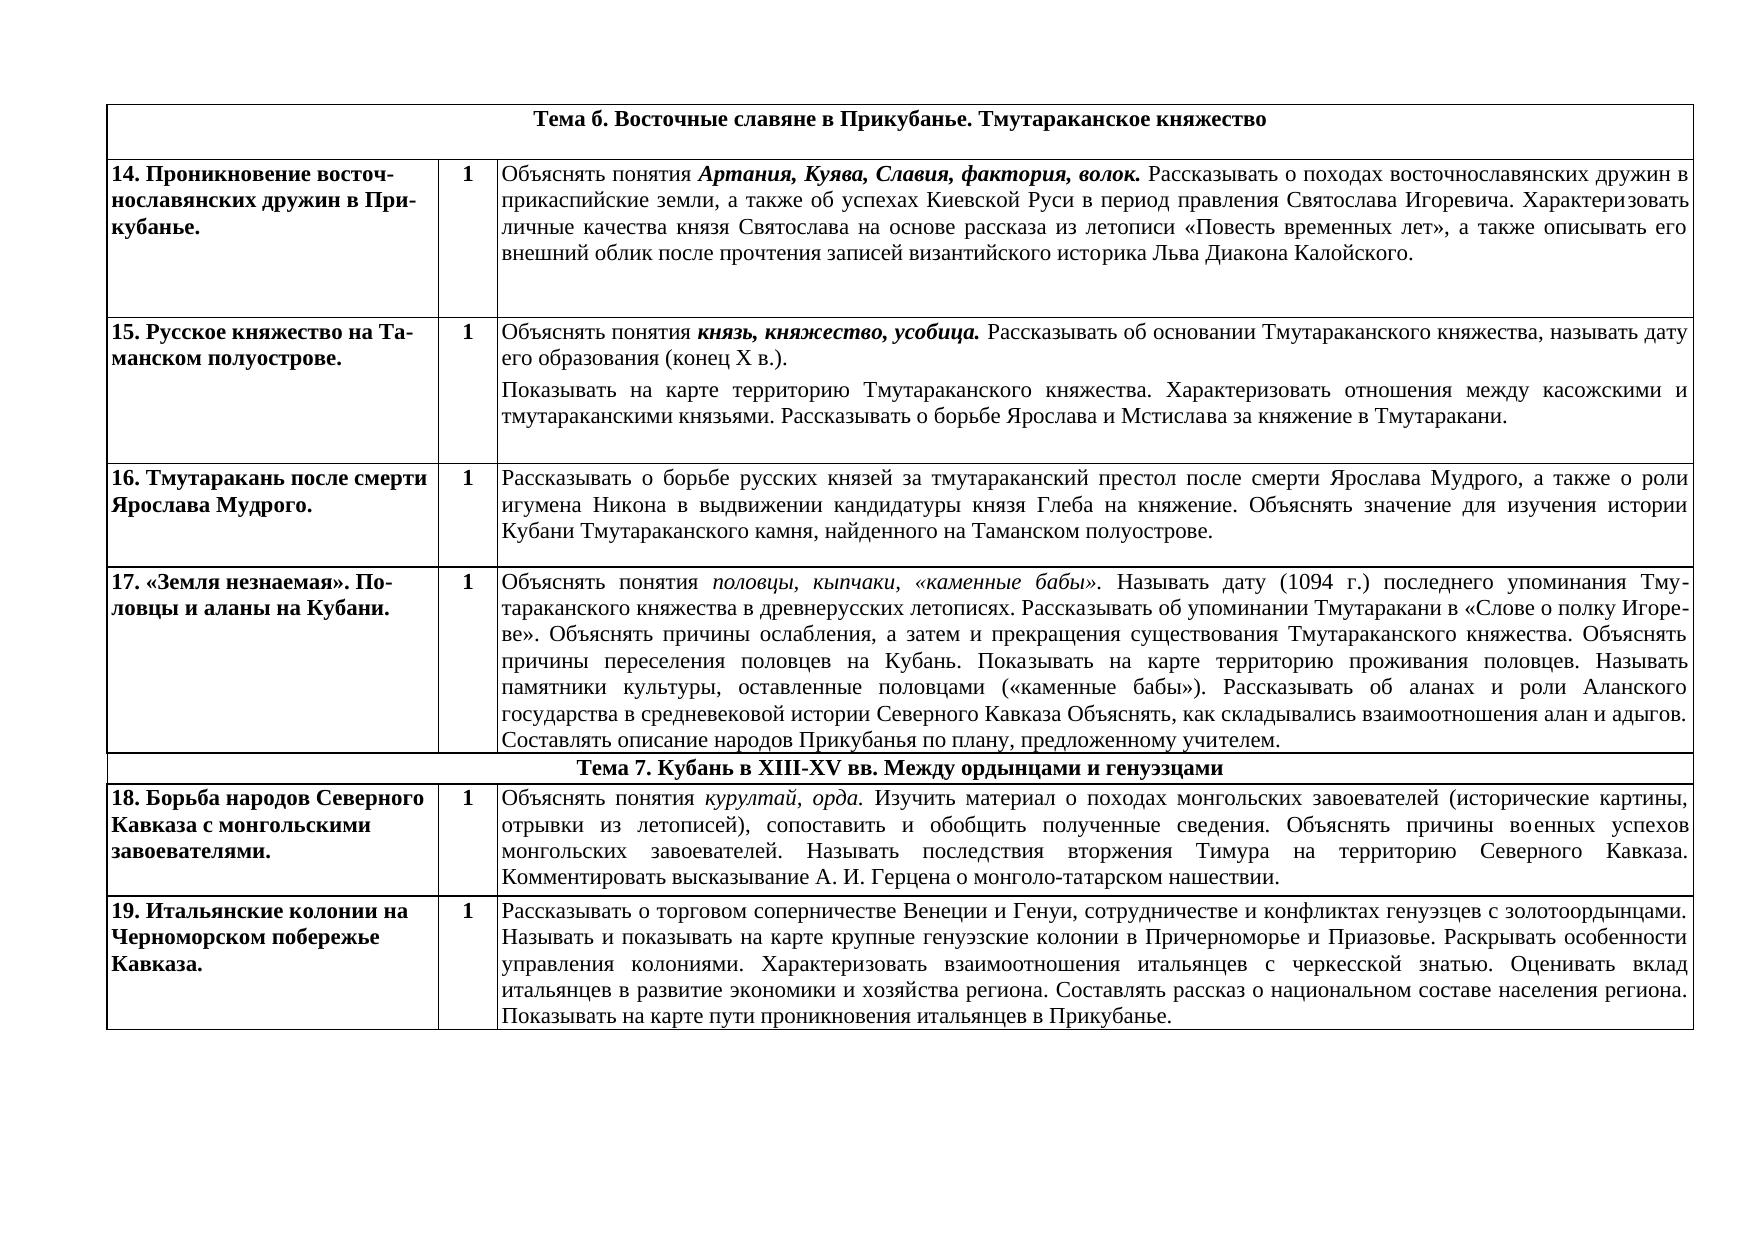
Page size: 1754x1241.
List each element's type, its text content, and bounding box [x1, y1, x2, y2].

table_cell 1 [439, 318, 497, 375]
table_cell 15. Русское княжество на Таманском полуострове. [108, 318, 438, 463]
table_cell 1 [439, 160, 497, 316]
table_cell 1 [439, 568, 497, 752]
table_cell Объяснять понятия курултай, орда. Изучить материал о походах монгольских завоевателей (исторические картины, отрывки из летописей), сопоставить и обобщить полученные сведения. Объяснять причины военных успехов монгольских завоевателей. Называть последствия вторжения Тимура на территорию Северного Кавказа. Комментировать высказывание А. И. Герцена о монголо-татарском нашествии. [498, 785, 1693, 895]
table_cell Рассказывать о борьбе русских князей за тмутараканский престол после смерти Ярослава Мудрого, а также о роли игумена Никона в выдвижении кандидатуры князя Глеба на княжение. Объяснять значение для изучения истории Кубани Тмутараканского камня, найденного на Таманском полуострове. [498, 464, 1693, 566]
table_cell 1 [439, 785, 497, 895]
table_cell Тема б. Восточные славяне в Прикубанье. Тмутараканское княжество [108, 105, 1693, 158]
table_cell Объяснять понятия половцы, кыпчаки, «каменные бабы». Называть дату (.) последнего упоминания Тмутараканского княжества в древнерусских летописях. Рассказывать об упоминании Тмутаракани в «Слове о полку Игореве». Объяснять причины ослабления, а затем и прекращения существования Тмутараканского княжества. Объяснять причины переселения половцев на Кубань. Показывать на карте территорию проживания половцев. Называть памятники культуры, оставленные половцами («каменные бабы»). Рассказывать об аланах и роли Аланского государства в средневековой истории Северного Кавказа Объяснять, как складывались взаимоотношения алан и адыгов. Составлять описание народов Прикубанья по плану, предложенному учителем. [498, 568, 1693, 752]
table_cell 14. Проникновение восточнославянских дружин в Прикубанье. [108, 160, 438, 316]
table_cell [439, 375, 497, 463]
table_cell 19. Итальянские колонии на Черноморском побережье Кавказа. [108, 897, 438, 1029]
table_cell 17. «Земля незнаемая». Половцы и аланы на Кубани. [108, 568, 438, 752]
table_cell Тема 7. Кубань в XIII-XV вв. Между ордынцами и генуэзцами [108, 754, 1693, 783]
table_cell Объяснять понятия князь, княжество, усобица. Рассказывать об основании Тмутараканского княжества, называть дату его образования (конец X в.). [498, 318, 1693, 375]
table_cell Объяснять понятия Артания, Куява, Славия, фактория, волок. Рассказывать о походах восточнославянских дружин в прикаспийские земли, а также об успехах Киевской Руси в период правления Святослава Игоревича. Характеризовать личные качества князя Святослава на основе рассказа из летописи «Повесть временных лет», а также описывать его внешний облик после прочтения записей византийского историка Льва Диакона Калойского. [498, 160, 1693, 316]
table_cell 1 [439, 464, 497, 566]
table_cell 16. Тмутаракань после смерти Ярослава Мудрого. [108, 464, 438, 566]
table_cell Рассказывать о торговом соперничестве Венеции и Генуи, сотрудничестве и конфликтах генуэзцев с золотоордынцами. Называть и показывать на карте крупные генуэзские колонии в Причерноморье и Приазовье. Раскрывать особенности управления колониями. Характеризовать взаимоотношения итальянцев с черкесской знатью. Оценивать вклад итальянцев в развитие экономики и хозяйства региона. Составлять рассказ о национальном составе населения региона. Показывать на карте пути проникновения итальянцев в Прикубанье. [498, 897, 1693, 1029]
table_cell 1 [439, 897, 497, 1029]
table_cell 18. Борьба народов Северного Кавказа с монгольскими завоевателями. [108, 785, 438, 895]
table_cell Показывать на карте территорию Тмутараканского княжества. Характеризовать отношения между касожскими и тмутараканскими князьями. Рассказывать о борьбе Ярослава и Мстислава за княжение в Тмутаракани. [498, 375, 1693, 463]
